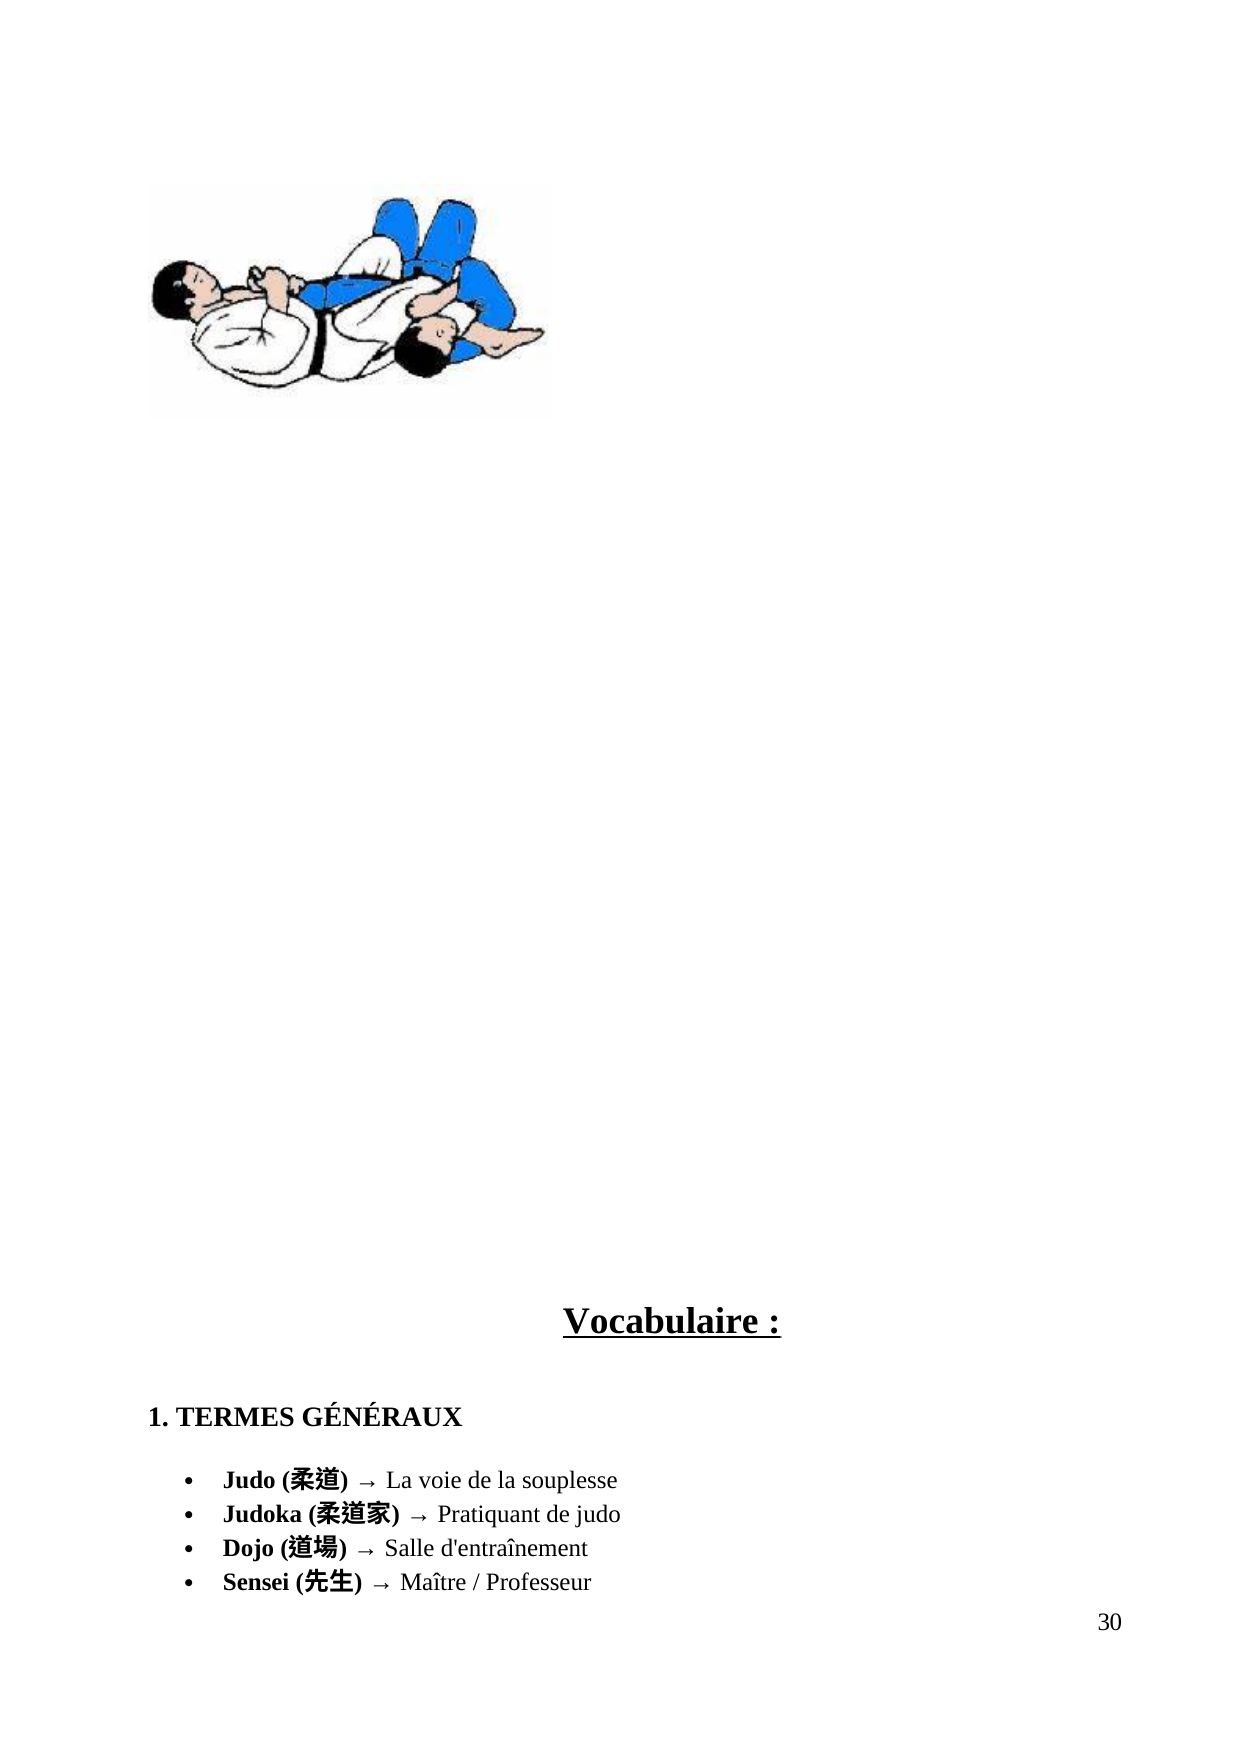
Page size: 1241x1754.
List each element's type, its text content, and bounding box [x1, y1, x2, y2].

picture [147, 184, 553, 419]
text Vocabulaire : [251, 1299, 1093, 1342]
list Judo (柔道) → La voie de la souplesse [185, 1461, 1093, 1495]
list Judoka (柔道家) → Pratiquant de judo [185, 1495, 1093, 1529]
list Dojo (道場) → Salle d'entraînement [185, 1529, 1093, 1563]
list Sensei (先生) → Maître / Professeur [185, 1563, 1093, 1598]
text 1. TERMES GÉNÉRAUX [148, 1400, 1093, 1432]
